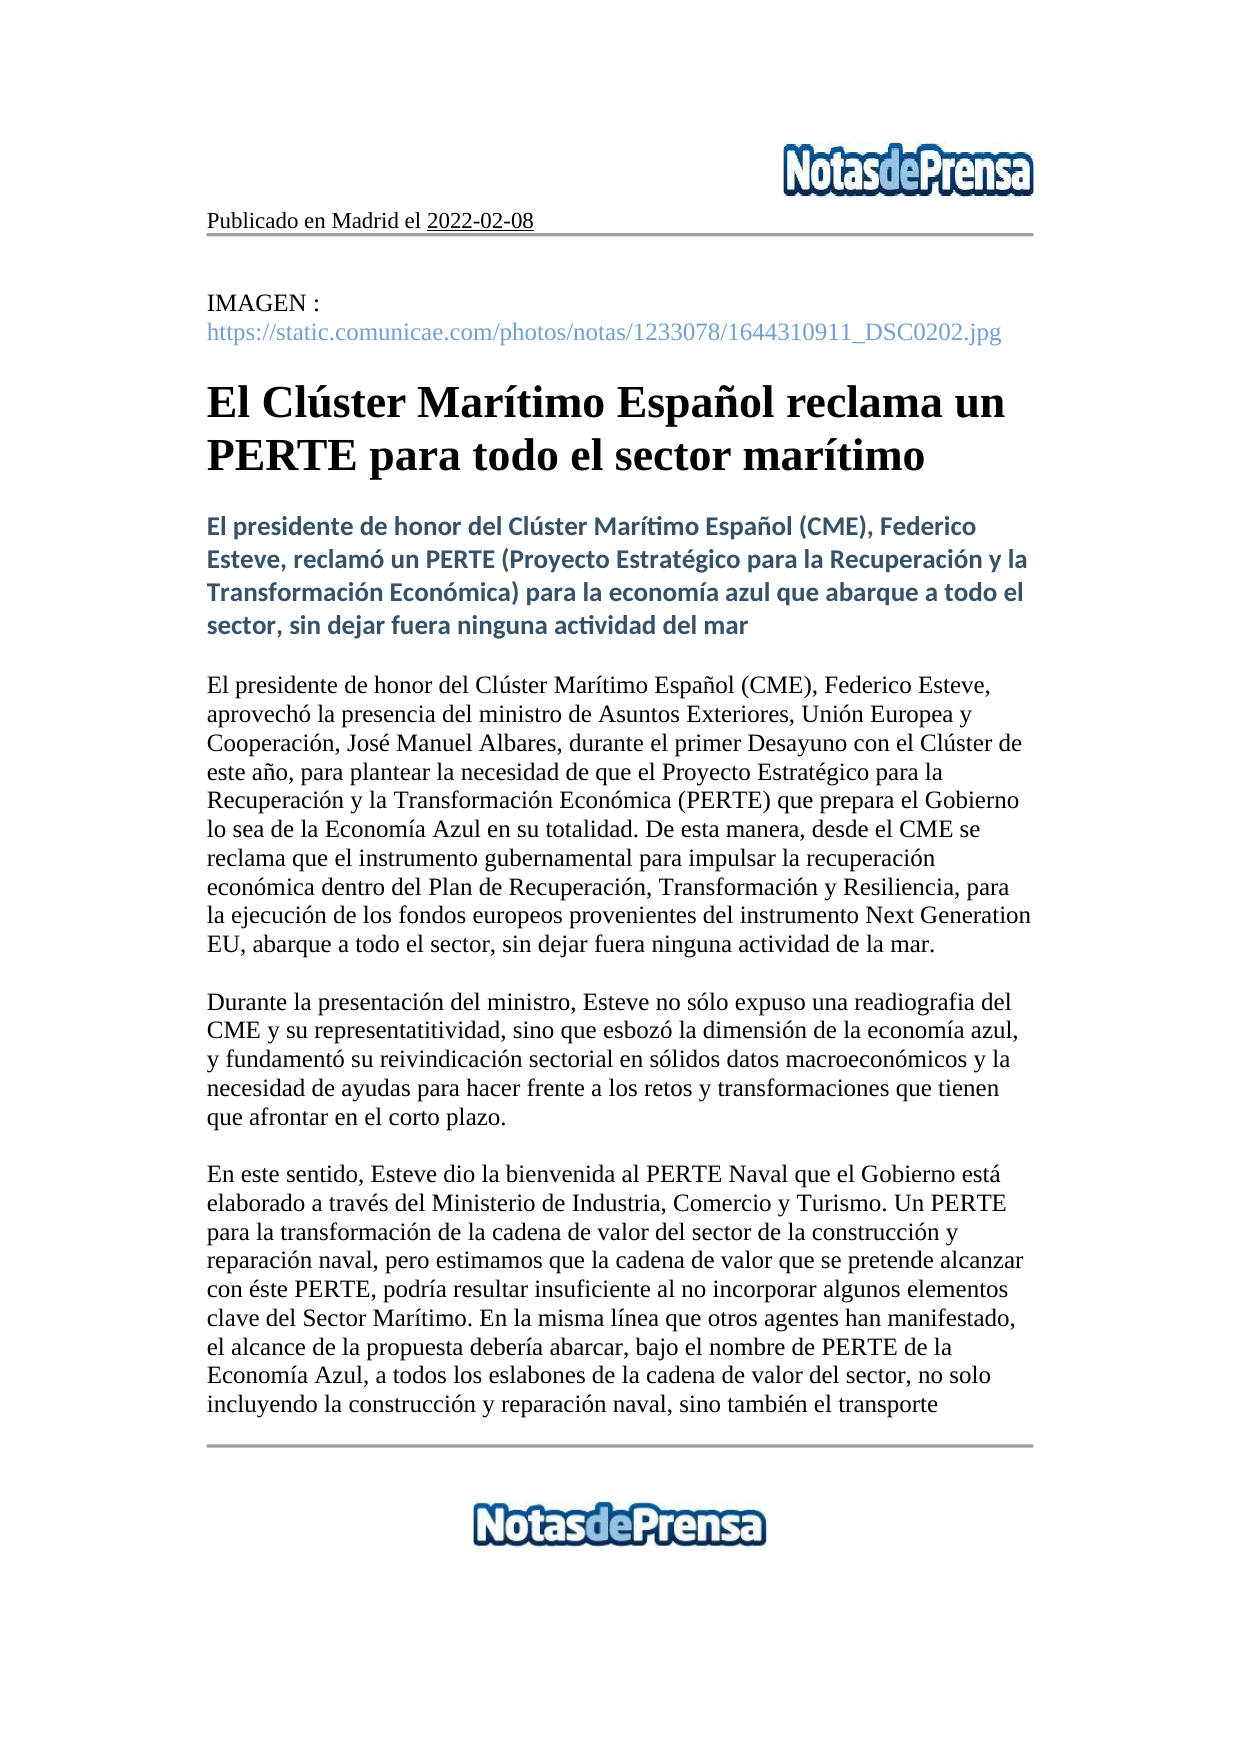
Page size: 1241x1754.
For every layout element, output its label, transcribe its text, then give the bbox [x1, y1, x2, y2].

subtitle El presidente de honor del Clúster Marítimo Español (CME), Federico Esteve, reclamó un PERTE (Proyecto Estratégico para la Recuperación y la Transformación Económica) para la economía azul que abarque a todo el sector, sin dejar fuera ninguna actividad del mar [207, 509, 1033, 642]
subtitle El Clúster Marítimo Español reclama un PERTE para todo el sector marítimo [207, 375, 1033, 480]
picture [473, 1501, 767, 1548]
text IMAGEN : https://static.comunicae.com/photos/notas/1233078/1644310911_DSC0202.jpg [207, 288, 1033, 346]
picture [783, 142, 1034, 199]
